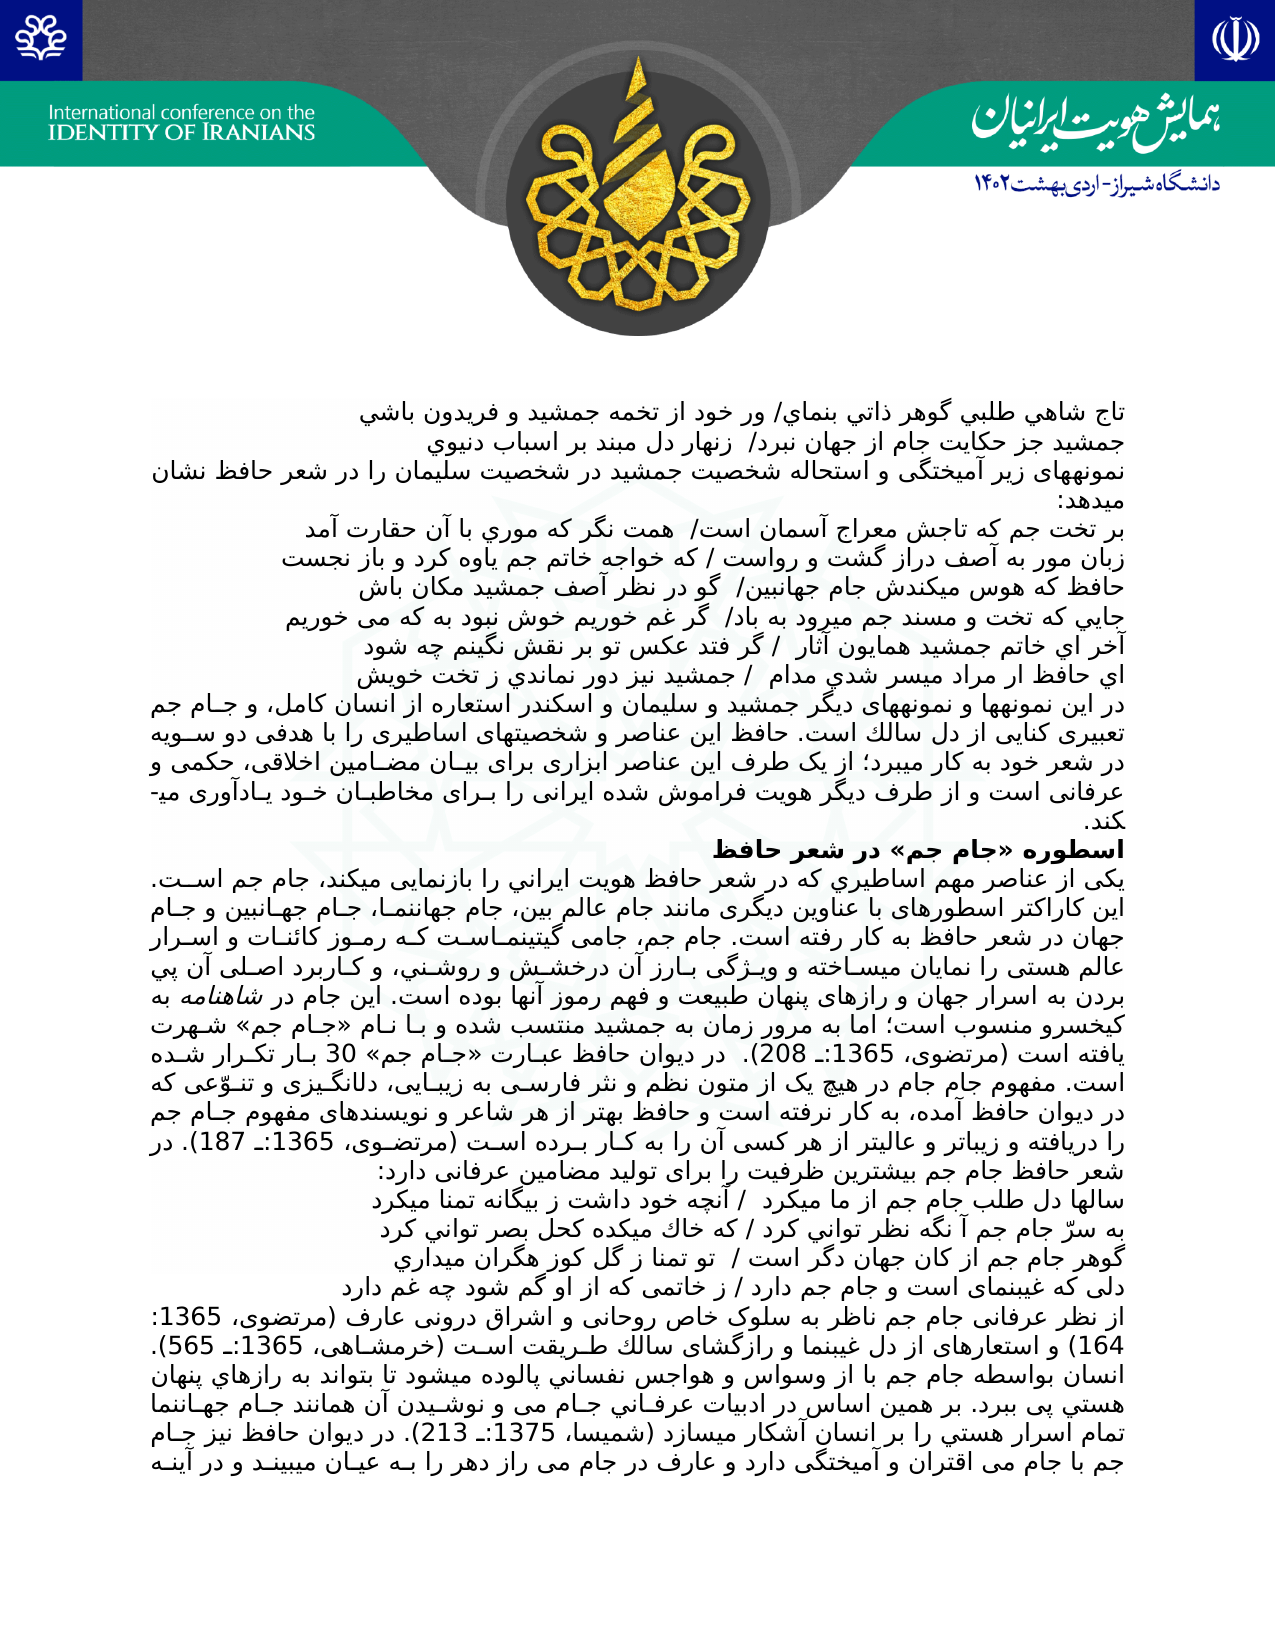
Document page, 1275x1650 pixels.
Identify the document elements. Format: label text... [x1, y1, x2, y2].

text به سرّ جام جم آ نگه نظر تواني كرد / كه خاك ميكده كحل بصر تواني كرد [150, 1214, 1125, 1243]
text سالها دل طلب جام جم از ما ميكرد / آنچه خود داشت ز بيگانه تمنا ميكرد [150, 1185, 1125, 1214]
text نمونههای زیر آمیختگی و استحاله شخصیت جمشید در شخصیت سلیمان را در شعر حافظ نشان میدهد: [150, 456, 1125, 514]
text دلی که غیبنمای است و جام جم دارد / ز خاتمی که از او گم شود چه غم دارد [150, 1273, 1125, 1302]
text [150, 1302, 1125, 1477]
text آخر اي خاتم جمشيد همايون آثار / گر فتد عكس تو بر نقش نگينم چه شود [150, 631, 1125, 660]
text زبان مور به آصف دراز گشت و رواست / كه خواجه خاتم جم ياوه كرد و باز نجست [150, 543, 1125, 573]
text اسطوره «جام جم» در شعر حافظ [150, 835, 1125, 864]
text یکی از عناصر مهم اساطيري كه در شعر حافظ هويت ايراني را بازنمایی میکند، جام جم است. این کاراکتر اسطورهای با عناوین دیگری مانند جام عالم بین، جام جهاننما، جام جهانبین و جام جهان در شعر حافظ به کار رفته است. جام جم، جامی گيتينماست که رموز كائنات و اسرار عالم هستی را نمایان میساخته و ویژگی بارز آن درخشش و روشني، و کاربرد اصلی آن پي بردن به اسرار جهان و رازهای پنهان طبیعت و فهم رموز آنها بوده است. این جام در شاهنامه به كيخسرو منسوب است؛ اما به مرور زمان به جمشيد منتسب شده و با نام «جام جم» شهرت یافته است (مرتضوی، 1365: 208). در دیوان حافظ عبارت «جام جم» 30 بار تکرار شده است. مفهوم جام جام در هیچ یک از متون نظم و نثر فارسی به زیبایی، دلانگیزی و تنوّعی که در دیوان حافظ آمده، به کار نرفته است و حافظ بهتر از هر شاعر و نویسندهای مفهوم جام جم را دریافته و زیباتر و عالیتر از هر کسی آن را به کار برده است (مرتضوی، 1365: 187). در شعر حافظ جام جم بیشترین ظرفیت را برای تولید مضامین عرفانی دارد: [150, 864, 1125, 1185]
text در این نمونهها و نمونههای دیگر جمشید و سلیمان و اسکندر استعاره از انسان کامل، و جام جم تعبیری کنایی از دل سالك است. حافظ این عناصر و شخصيتهای اساطیری را با هدفی دو سویه در شعر خود به کار میبرد؛ از یک طرف این عناصر ابزاری برای بیان مضامين اخلاقی، حکمی و عرفانی است و از طرف دیگر هویت فراموش شده ایرانی را برای مخاطبان خود یادآوری میکند. [150, 689, 1125, 835]
text گوهر جام جم از كان جهان دگر است / تو تمنا ز گل كوز هگران ميداري [150, 1243, 1125, 1273]
text جمشيد جز حكايت جام از جهان نبرد/ زنهار دل مبند بر اسباب دنيوي [150, 427, 1125, 456]
text جايي كه تخت و مسند جم ميرود به باد/ گر غم خوريم خوش نبود به كه می خوريم [150, 602, 1125, 631]
text بر تخت جم كه تاجش معراج آسمان است/ همت نگر كه موري با آن حقارت آمد [150, 514, 1125, 543]
picture [0, 0, 1275, 398]
text تاج شاهي طلبي گوهر ذاتي بنماي/ ور خود از تخمه جمشيد و فريدون باشي [150, 150, 1125, 427]
text اي حافظ ار مراد ميسر شدي مدام / جمشيد نيز دور نماندي ز تخت خويش [150, 660, 1125, 689]
text حافظ كه هوس ميكندش جام جهانبين/ گو در نظر آصف جمشيد مكان باش [150, 573, 1125, 602]
